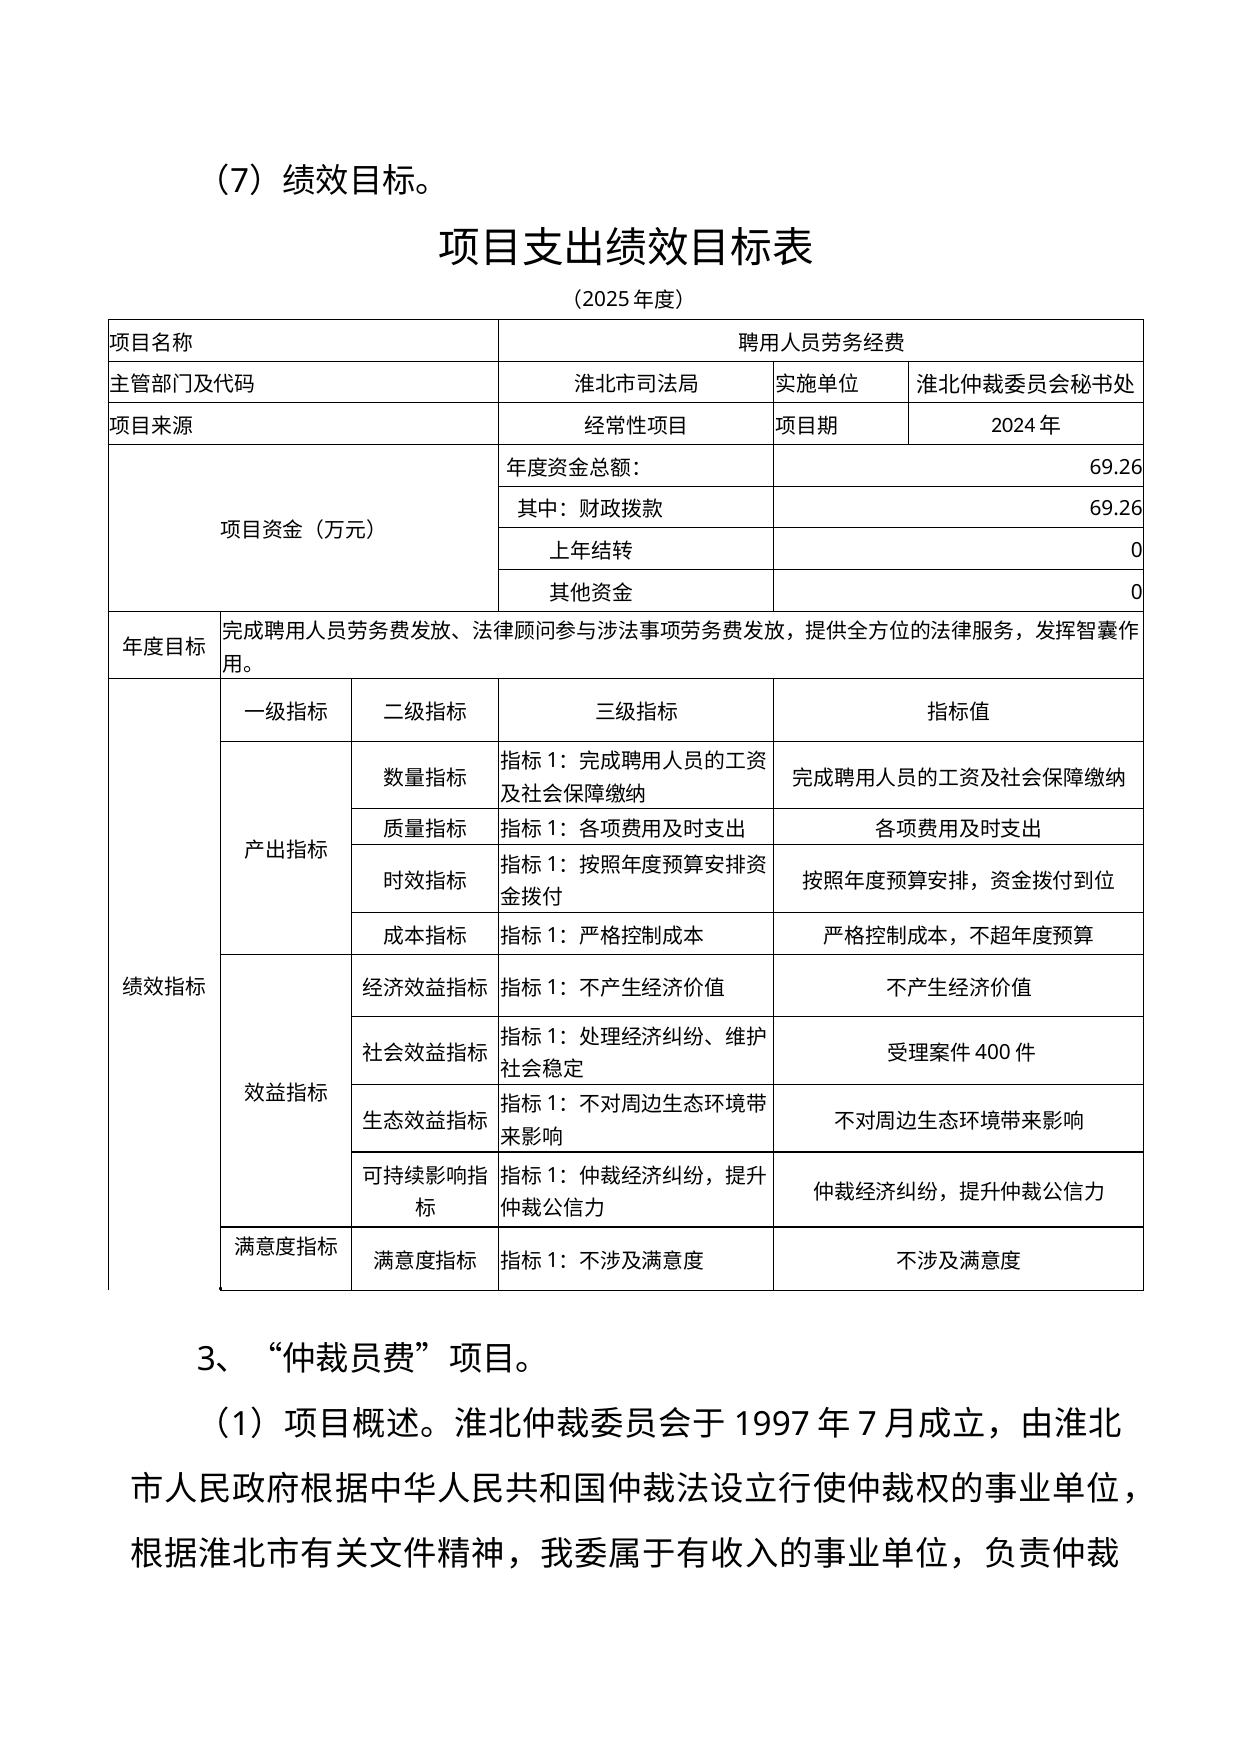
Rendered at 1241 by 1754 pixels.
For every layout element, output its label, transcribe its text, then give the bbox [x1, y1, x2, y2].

table_cell 满意度指标 [221, 1228, 351, 1290]
table_cell 满意度指标 [352, 1228, 498, 1290]
table_cell 指标1：不产生经济价值 [499, 955, 773, 1016]
table_cell 完成聘用人员的工资及社会保障缴纳 [774, 742, 1143, 808]
table_cell 严格控制成本，不超年度预算 [774, 913, 1143, 954]
table_cell 指标1：处理经济纠纷、维护社会稳定 [499, 1017, 773, 1084]
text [130, 1388, 1122, 1583]
table_cell 成本指标 [352, 913, 498, 954]
table_cell 上年结转 [499, 528, 773, 569]
table_cell 主管部门及代码 [109, 362, 498, 402]
table_cell 2024年 [909, 403, 1143, 444]
text 3、“仲裁员费”项目。 [130, 1323, 1122, 1388]
table_cell 指标1：完成聘用人员的工资及社会保障缴纳 [499, 742, 773, 808]
table_cell 生态效益指标 [352, 1085, 498, 1151]
table_cell 社会效益指标 [352, 1017, 498, 1084]
table_cell 项目期 [774, 403, 908, 444]
table_cell 产出指标 [221, 742, 351, 954]
table_cell 经常性项目 [499, 403, 773, 444]
table_cell 实施单位 [774, 362, 908, 402]
table_cell 69.26 [774, 487, 1143, 527]
table_cell 不产生经济价值 [774, 955, 1143, 1016]
table_cell 受理案件400件 [774, 1017, 1143, 1084]
table_cell 数量指标 [352, 742, 498, 808]
table_cell 淮北市司法局 [499, 362, 773, 402]
table_cell 不涉及满意度 [774, 1228, 1143, 1290]
table_cell 指标1：仲裁经济纠纷，提升仲裁公信力 [499, 1153, 773, 1226]
table_cell 项目资金（万元） [109, 445, 498, 611]
text （7）绩效目标。 [130, 146, 1122, 211]
table_cell 各项费用及时支出 [774, 809, 1143, 844]
table_cell 指标1：不涉及满意度 [499, 1228, 773, 1290]
table_cell 聘用人员劳务经费 [499, 320, 1143, 361]
table_cell 时效指标 [352, 845, 498, 912]
table_cell 其他资金 [499, 570, 773, 611]
table_cell 指标1：按照年度预算安排资金拨付 [499, 845, 773, 912]
table_cell 二级指标 [352, 679, 498, 741]
table_cell 不对周边生态环境带来影响 [774, 1085, 1143, 1151]
table_cell 经济效益指标 [352, 955, 498, 1016]
table_cell 完成聘用人员劳务费发放、法律顾问参与涉法事项劳务费发放，提供全方位的法律服务，发挥智囊作用。 [221, 612, 1143, 678]
table_cell 按照年度预算安排，资金拨付到位 [774, 845, 1143, 912]
table_cell 项目来源 [109, 403, 498, 444]
table_cell 指标1：不对周边生态环境带来影响 [499, 1085, 773, 1151]
table_cell 0 [774, 528, 1143, 569]
table_cell 项目名称 [109, 320, 498, 361]
table_cell 69.26 [774, 445, 1143, 486]
table_cell 三级指标 [499, 679, 773, 741]
table_cell 年度目标 [109, 612, 220, 678]
table_cell 仲裁经济纠纷，提升仲裁公信力 [774, 1153, 1143, 1226]
table_cell 绩效指标 [109, 679, 220, 1290]
table_cell 淮北仲裁委员会秘书处 [909, 362, 1143, 402]
table_cell 指标1：各项费用及时支出 [499, 809, 773, 844]
table_cell 指标值 [774, 679, 1143, 741]
table_cell 可持续影响指标 [352, 1153, 498, 1226]
table_cell 0 [774, 570, 1143, 611]
table_cell 指标1：严格控制成本 [499, 913, 773, 954]
table_cell 质量指标 [352, 809, 498, 844]
table_header 项目支出绩效目标表 [108, 211, 1144, 277]
table_cell （2025年度） [108, 277, 1144, 319]
table_cell 一级指标 [221, 679, 351, 741]
table_cell 年度资金总额： [499, 445, 773, 486]
table_cell 其中：财政拨款 [499, 487, 773, 527]
table_cell 效益指标 [221, 955, 351, 1226]
